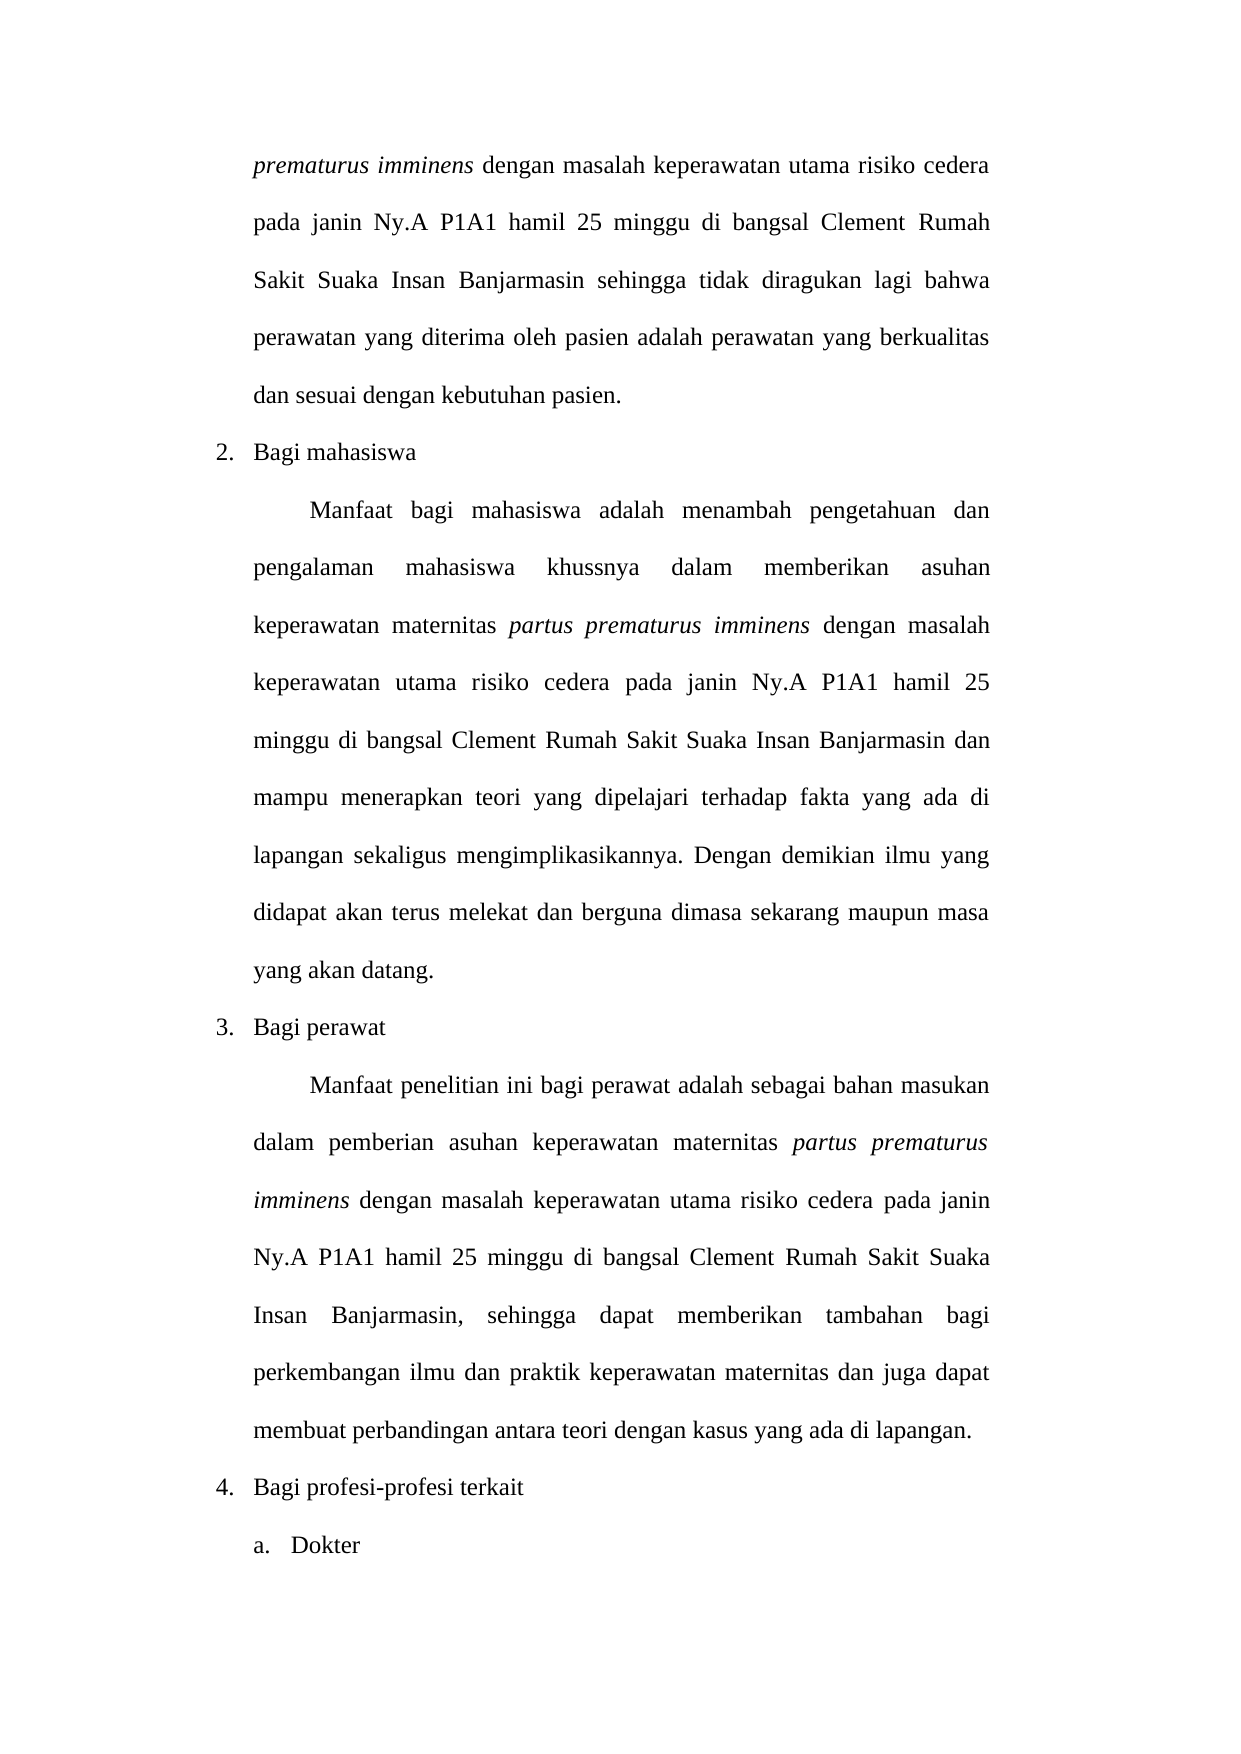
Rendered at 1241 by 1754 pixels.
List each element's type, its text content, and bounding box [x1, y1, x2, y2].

list Dokter [253, 1530, 990, 1559]
list Bagi profesi-profesi terkait [216, 1472, 990, 1501]
text Manfaat bagi mahasiswa adalah menambah pengetahuan dan pengalaman mahasiswa khussnya dalam memberikan asuhan keperawatan maternitas partus prematurus imminens dengan masalah keperawatan utama risiko cedera pada janin Ny.A P1A1 hamil 25 minggu di bangsal Clement Rumah Sakit Suaka Insan Banjarmasin dan mampu menerapkan teori yang dipelajari terhadap fakta yang ada di lapangan sekaligus mengimplikasikannya. Dengan demikian ilmu yang didapat akan terus melekat dan berguna dimasa sekarang maupun masa yang akan datang. [253, 495, 990, 984]
list Bagi mahasiswa [216, 437, 990, 466]
text Manfaat penelitian ini bagi perawat adalah sebagai bahan masukan dalam pemberian asuhan keperawatan maternitas partus prematurus imminens dengan masalah keperawatan utama risiko cedera pada janin Ny.A P1A1 hamil 25 minggu di bangsal Clement Rumah Sakit Suaka Insan Banjarmasin, sehingga dapat memberikan tambahan bagi perkembangan ilmu dan praktik keperawatan maternitas dan juga dapat membuat perbandingan antara teori dengan kasus yang ada di lapangan. [253, 1070, 990, 1444]
list Bagi perawat [216, 1012, 990, 1041]
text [253, 150, 990, 409]
